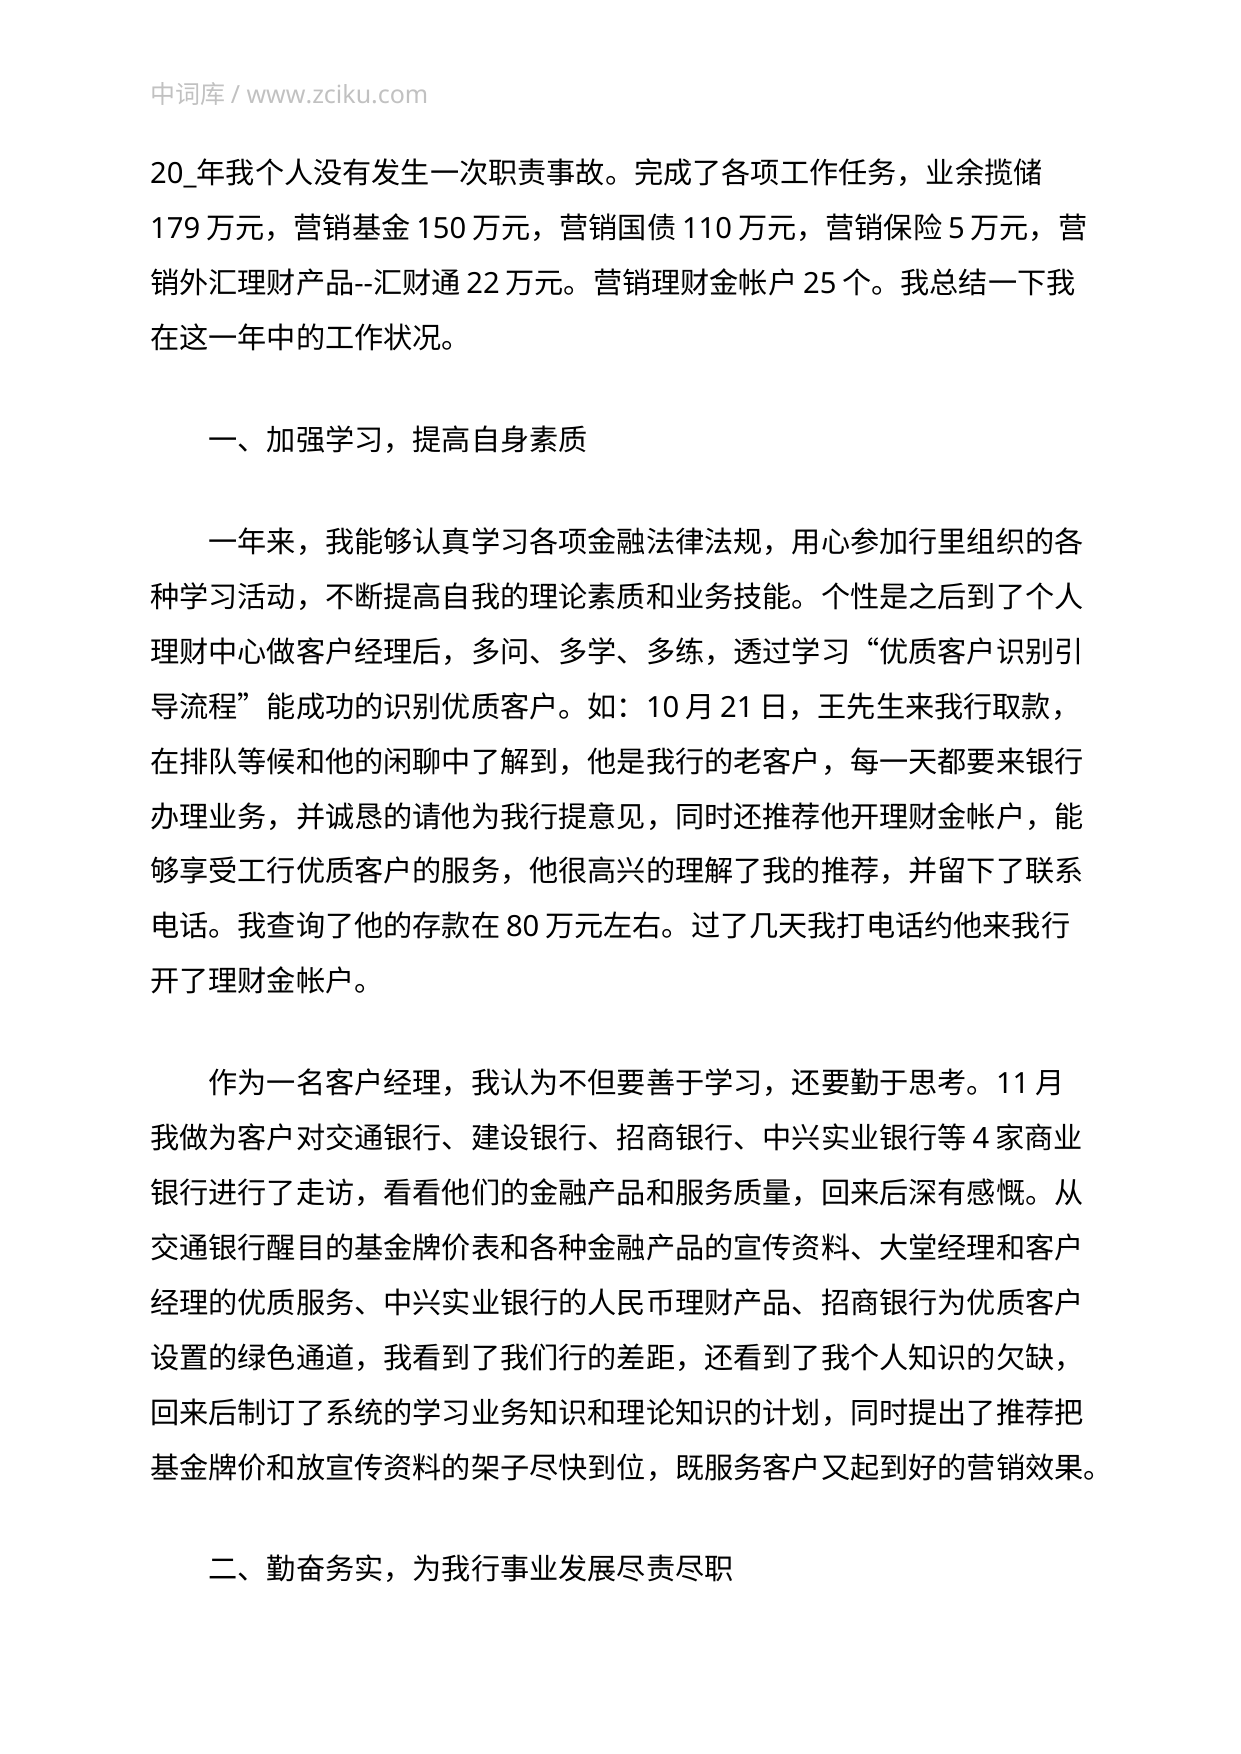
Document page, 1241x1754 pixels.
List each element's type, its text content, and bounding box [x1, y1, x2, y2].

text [150, 150, 1090, 357]
text 一年来，我能够认真学习各项金融法律法规，用心参加行里组织的各种学习活动，不断提高自我的理论素质和业务技能。个性是之后到了个人理财中心做客户经理后，多问、多学、多练，透过学习“优质客户识别引导流程”能成功的识别优质客户。如：10月21日，王先生来我行取款，在排队等候和他的闲聊中了解到，他是我行的老客户，每一天都要来银行办理业务，并诚恳的请他为我行提意见，同时还推荐他开理财金帐户，能够享受工行优质客户的服务，他很高兴的理解了我的推荐，并留下了联系电话。我查询了他的存款在80万元左右。过了几天我打电话约他来我行开了理财金帐户。 [150, 518, 1090, 1000]
text 二、勤奋务实，为我行事业发展尽责尽职 [150, 1546, 1090, 1588]
text 作为一名客户经理，我认为不但要善于学习，还要勤于思考。11月我做为客户对交通银行、建设银行、招商银行、中兴实业银行等4家商业银行进行了走访，看看他们的金融产品和服务质量，回来后深有感慨。从交通银行醒目的基金牌价表和各种金融产品的宣传资料、大堂经理和客户经理的优质服务、中兴实业银行的人民币理财产品、招商银行为优质客户设置的绿色通道，我看到了我们行的差距，还看到了我个人知识的欠缺，回来后制订了系统的学习业务知识和理论知识的计划，同时提出了推荐把基金牌价和放宣传资料的架子尽快到位，既服务客户又起到好的营销效果。 [150, 1060, 1090, 1486]
text 一、加强学习，提高自身素质 [150, 417, 1090, 459]
